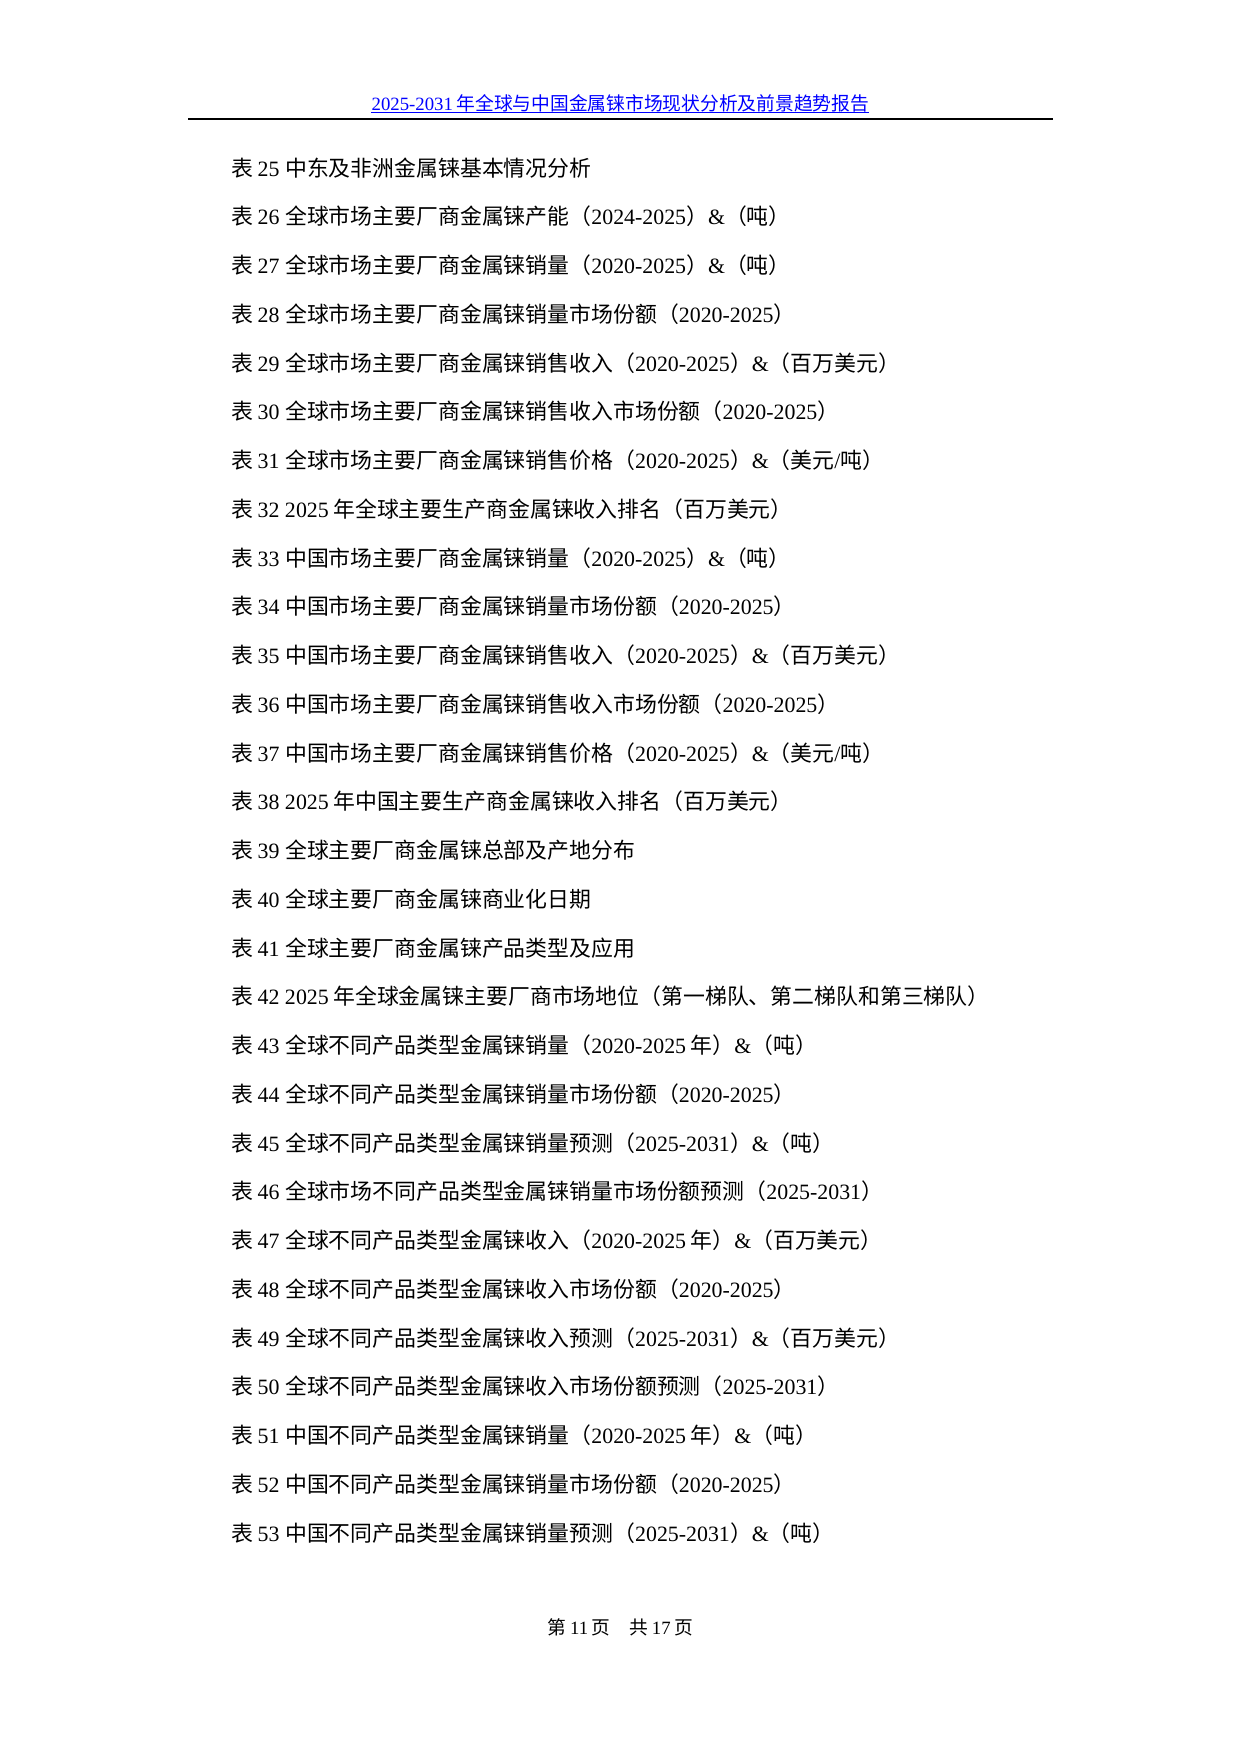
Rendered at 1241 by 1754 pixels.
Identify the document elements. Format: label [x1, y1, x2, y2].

text [187, 150, 1053, 1548]
